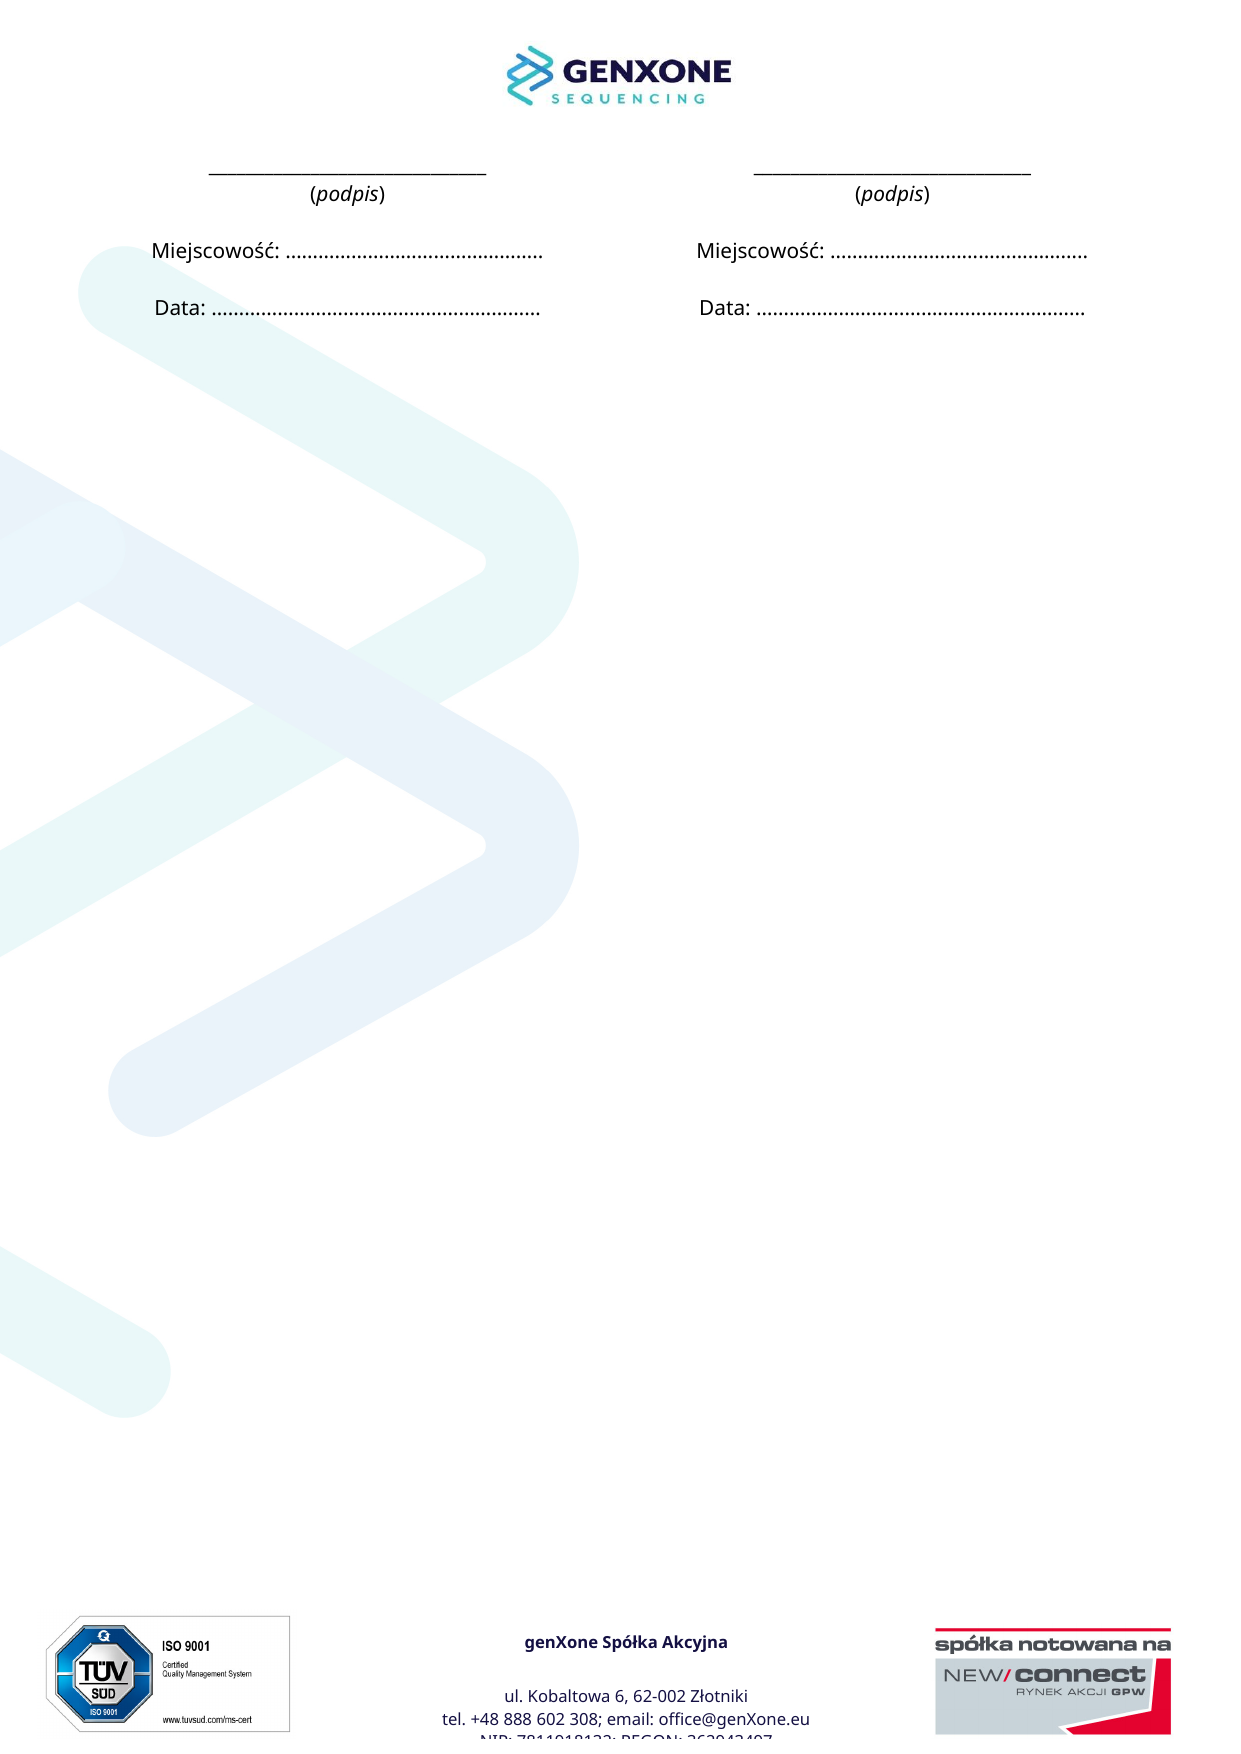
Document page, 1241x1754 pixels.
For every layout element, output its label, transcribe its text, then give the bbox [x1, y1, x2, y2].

picture [0, 0, 1237, 1739]
table_header ______________________________ (podpis) Miejscowość: ……………………………………….. Data: …………………………………………………… [75, 151, 620, 321]
table_header ______________________________ (podpis) Miejscowość: ……………………………………….. Data: …………………………………………………… [620, 151, 1164, 321]
